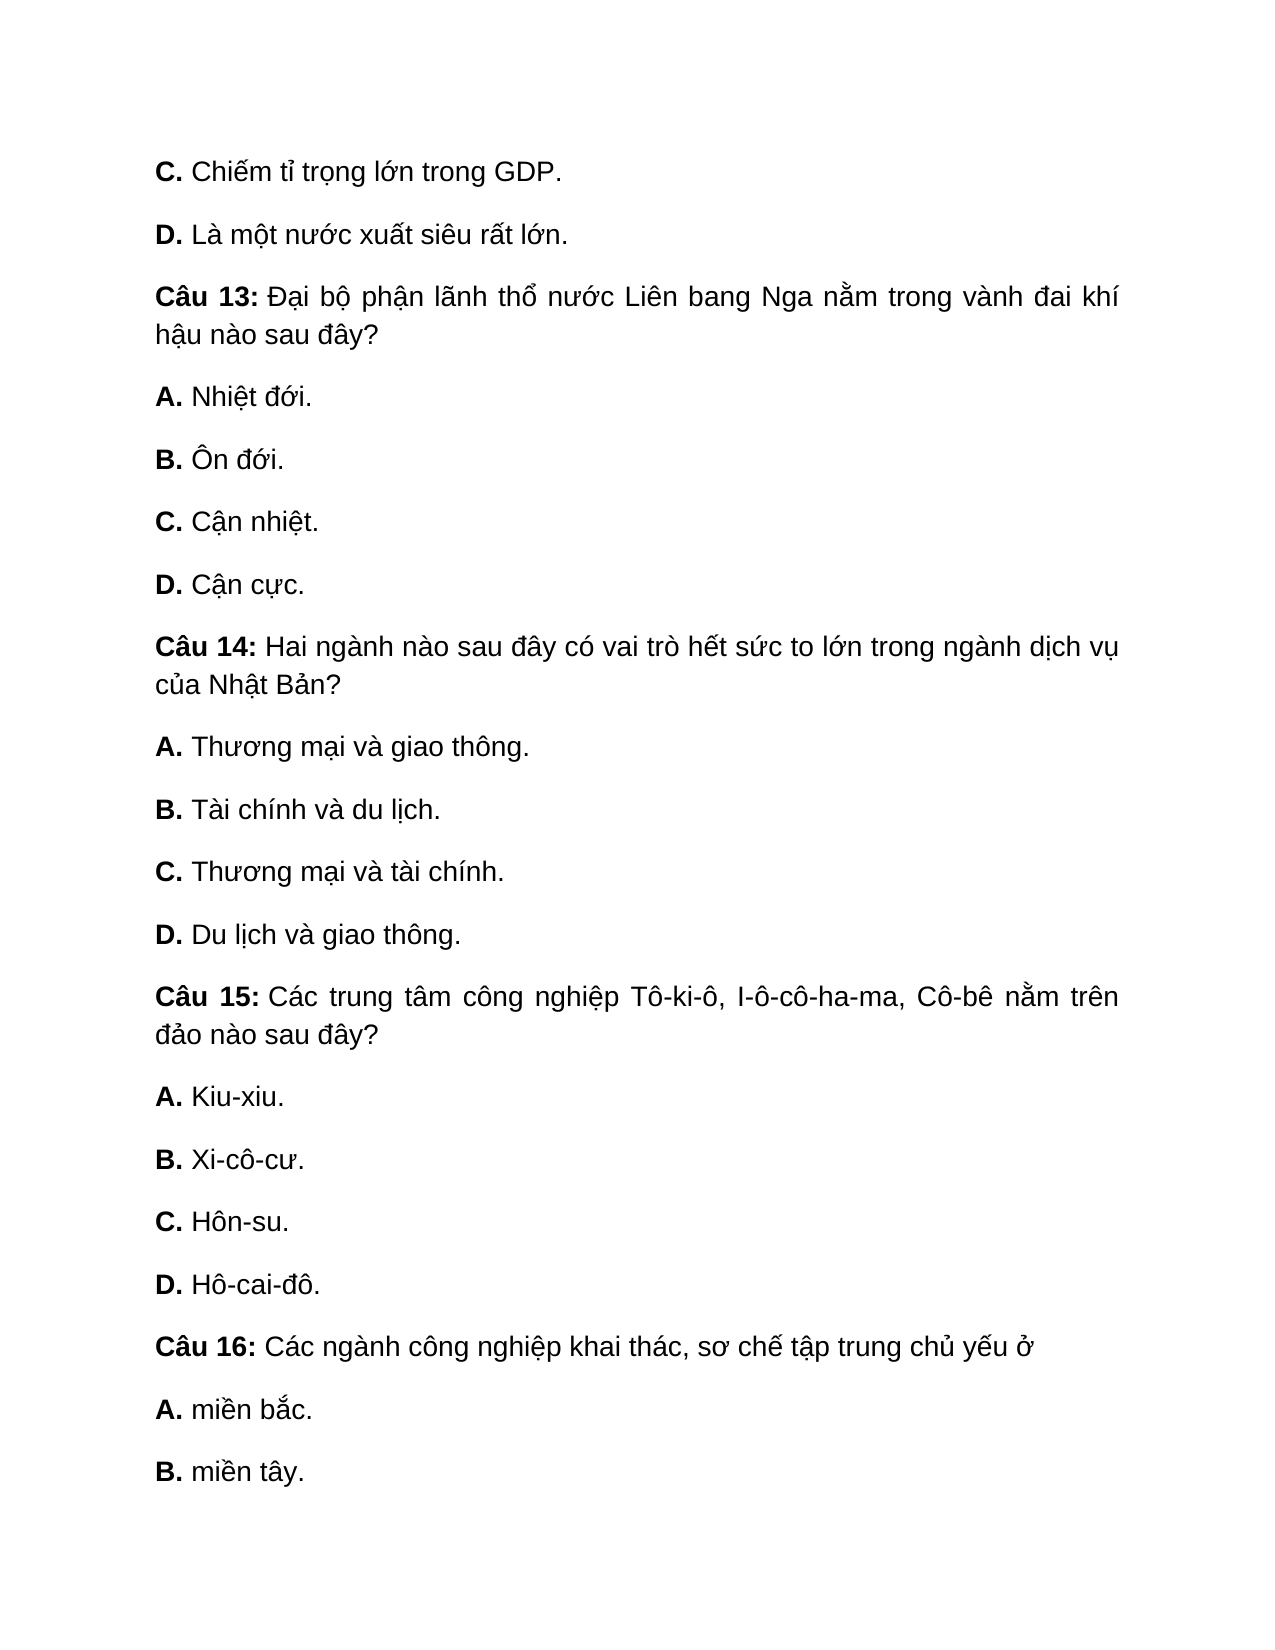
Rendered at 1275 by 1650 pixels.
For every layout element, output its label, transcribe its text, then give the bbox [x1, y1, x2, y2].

text D. Hô-cai-đô. [155, 1262, 1120, 1300]
text B. Ôn đới. [155, 437, 1120, 475]
text C. Thương mại và tài chính. [155, 850, 1120, 887]
text A. Nhiệt đới. [155, 375, 1120, 412]
text B. Xi-cô-cư. [155, 1137, 1120, 1175]
text Câu 13: Đại bộ phận lãnh thổ nước Liên bang Nga nằm trong vành đai khí hậu nào sau đây? [155, 275, 1120, 350]
text A. miền bắc. [155, 1387, 1120, 1425]
text Câu 14: Hai ngành nào sau đây có vai trò hết sức to lớn trong ngành dịch vụ của Nhật Bản? [155, 625, 1120, 700]
text C. Cận nhiệt. [155, 500, 1120, 537]
text Câu 15: Các trung tâm công nghiệp Tô-ki-ô, I-ô-cô-ha-ma, Cô-bê nằm trên đảo nào sau đây? [155, 975, 1120, 1050]
text A. Kiu-xiu. [155, 1075, 1120, 1112]
text D. Là một nước xuất siêu rất lớn. [155, 212, 1120, 250]
text B. Tài chính và du lịch. [155, 787, 1120, 825]
text Câu 16: Các ngành công nghiệp khai thác, sơ chế tập trung chủ yếu ở [155, 1325, 1120, 1362]
text C. Chiếm tỉ trọng lớn trong GDP. [155, 150, 1120, 187]
text C. Hôn-su. [155, 1200, 1120, 1237]
text B. miền tây. [155, 1450, 1120, 1487]
text A. Thương mại và giao thông. [155, 725, 1120, 762]
text D. Cận cực. [155, 562, 1120, 600]
text D. Du lịch và giao thông. [155, 912, 1120, 950]
